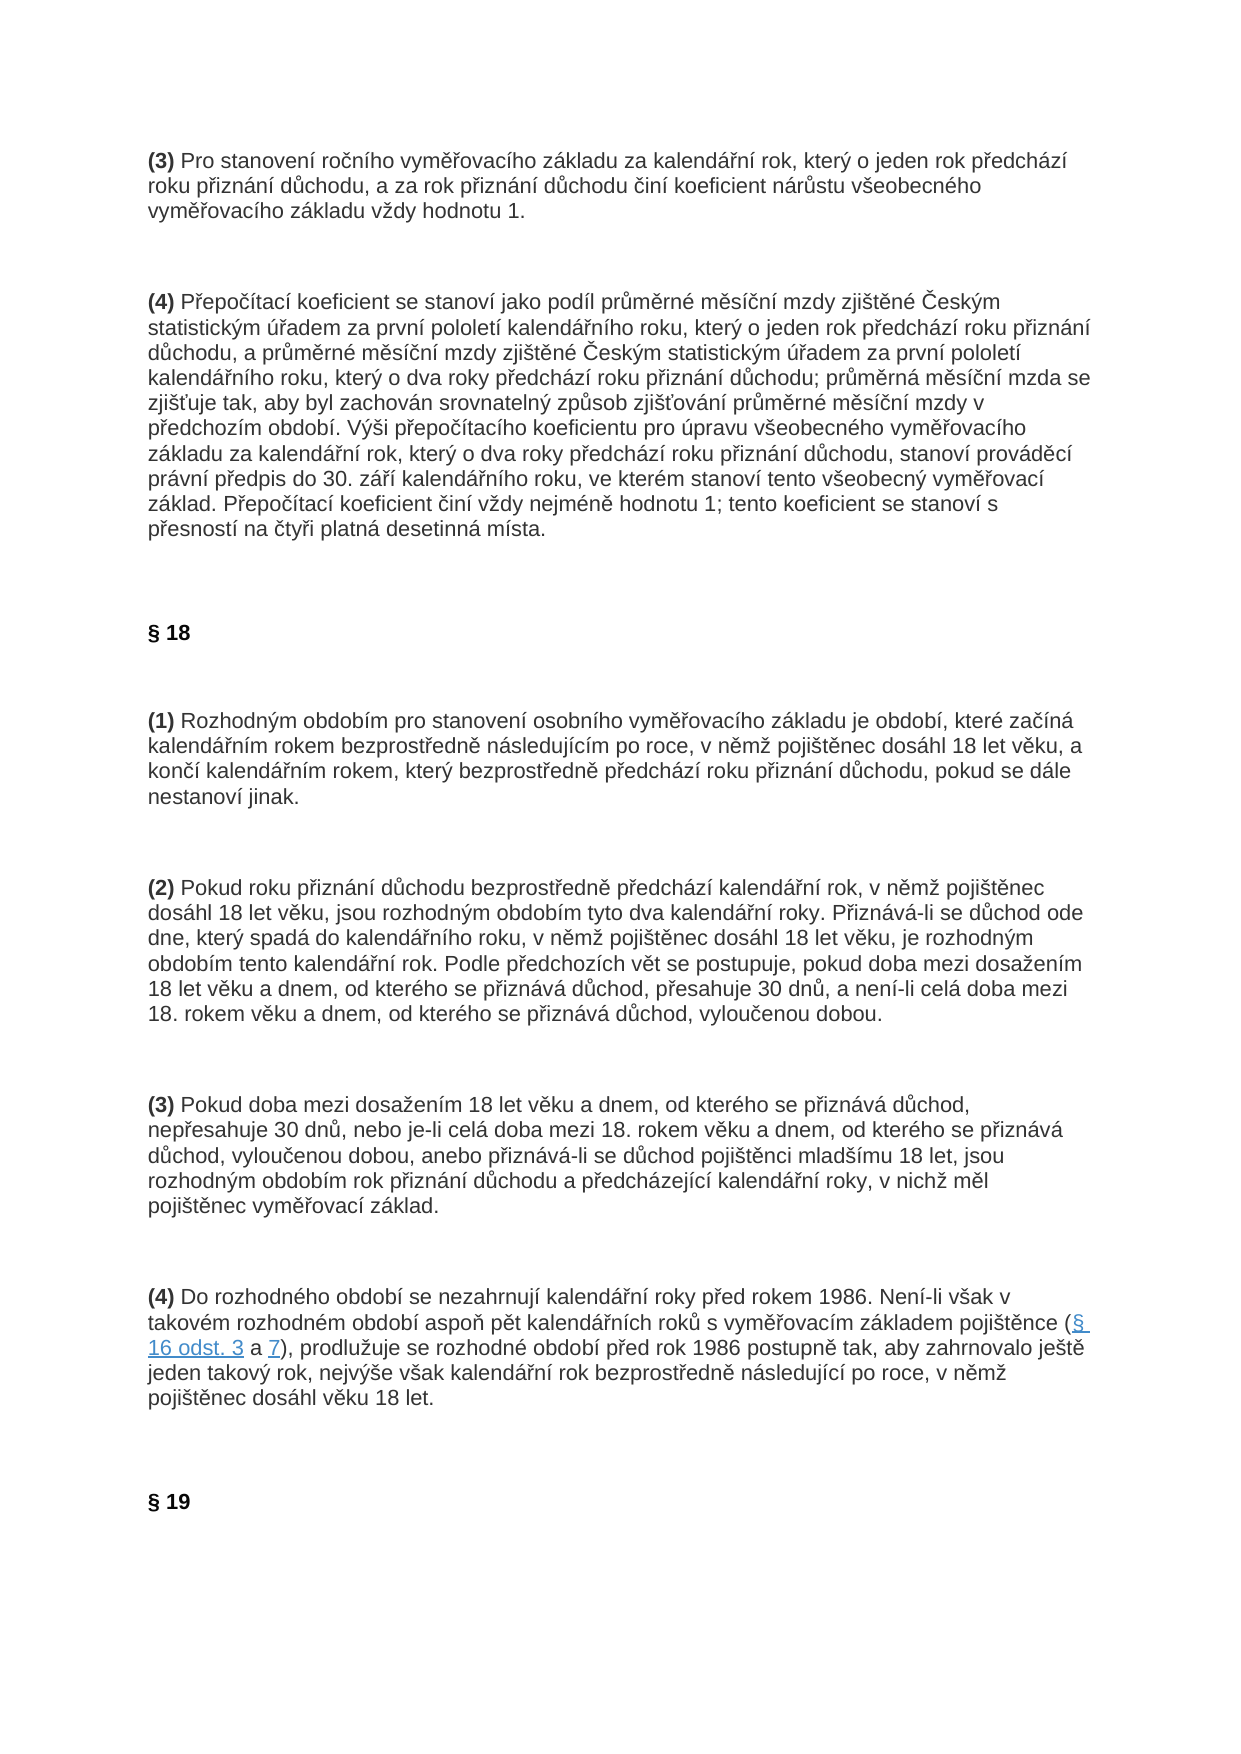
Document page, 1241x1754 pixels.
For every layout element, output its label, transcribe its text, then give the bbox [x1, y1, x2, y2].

text (3) Pro stanovení ročního vyměřovacího základu za kalendářní rok, který o jeden rok předchází roku přiznání důchodu, a za rok přiznání důchodu činí koeficient nárůstu všeobecného vyměřovacího základu vždy hodnotu 1. [148, 148, 1093, 223]
text § 19 [148, 1489, 1093, 1514]
text (3) Pokud doba mezi dosažením 18 let věku a dnem, od kterého se přiznává důchod, nepřesahuje 30 dnů, nebo je-li celá doba mezi 18. rokem věku a dnem, od kterého se přiznává důchod, vyloučenou dobou, anebo přiznává-li se důchod pojištěnci mladšímu 18 let, jsou rozhodným obdobím rok přiznání důchodu a předcházející kalendářní roky, v nichž měl pojištěnec vyměřovací základ. [148, 1092, 1093, 1218]
text (4) Přepočítací koeficient se stanoví jako podíl průměrné měsíční mzdy zjištěné Českým statistickým úřadem za první pololetí kalendářního roku, který o jeden rok předchází roku přiznání důchodu, a průměrné měsíční mzdy zjištěné Českým statistickým úřadem za první pololetí kalendářního roku, který o dva roky předchází roku přiznání důchodu; průměrná měsíční mzda se zjišťuje tak, aby byl zachován srovnatelný způsob zjišťování průměrné měsíční mzdy v předchozím období. Výši přepočítacího koeficientu pro úpravu všeobecného vyměřovacího základu za kalendářní rok, který o dva roky předchází roku přiznání důchodu, stanoví prováděcí právní předpis do 30. září kalendářního roku, ve kterém stanoví tento všeobecný vyměřovací základ. Přepočítací koeficient činí vždy nejméně hodnotu 1; tento koeficient se stanoví s přesností na čtyři platná desetinná místa. [148, 289, 1093, 541]
text (1) Rozhodným obdobím pro stanovení osobního vyměřovacího základu je období, které začíná kalendářním rokem bezprostředně následujícím po roce, v němž pojištěnec dosáhl 18 let věku, a končí kalendářním rokem, který bezprostředně předchází roku přiznání důchodu, pokud se dále nestanoví jinak. [148, 708, 1093, 809]
text (2) Pokud roku přiznání důchodu bezprostředně předchází kalendářní rok, v němž pojištěnec dosáhl 18 let věku, jsou rozhodným obdobím tyto dva kalendářní roky. Přiznává-li se důchod ode dne, který spadá do kalendářního roku, v němž pojištěnec dosáhl 18 let věku, je rozhodným obdobím tento kalendářní rok. Podle předchozích vět se postupuje, pokud doba mezi dosažením 18 let věku a dnem, od kterého se přiznává důchod, přesahuje 30 dnů, a není-li celá doba mezi 18. rokem věku a dnem, od kterého se přiznává důchod, vyloučenou dobou. [148, 875, 1093, 1026]
text (4) Do rozhodného období se nezahrnují kalendářní roky před rokem 1986. Není-li však v takovém rozhodném období aspoň pět kalendářních roků s vyměřovacím základem pojištěnce (§ 16 odst. 3 a 7), prodlužuje se rozhodné období před rok 1986 postupně tak, aby zahrnovalo ještě jeden takový rok, nejvýše však kalendářní rok bezprostředně následující po roce, v němž pojištěnec dosáhl věku 18 let. [148, 1284, 1093, 1410]
text § 18 [148, 620, 1093, 645]
